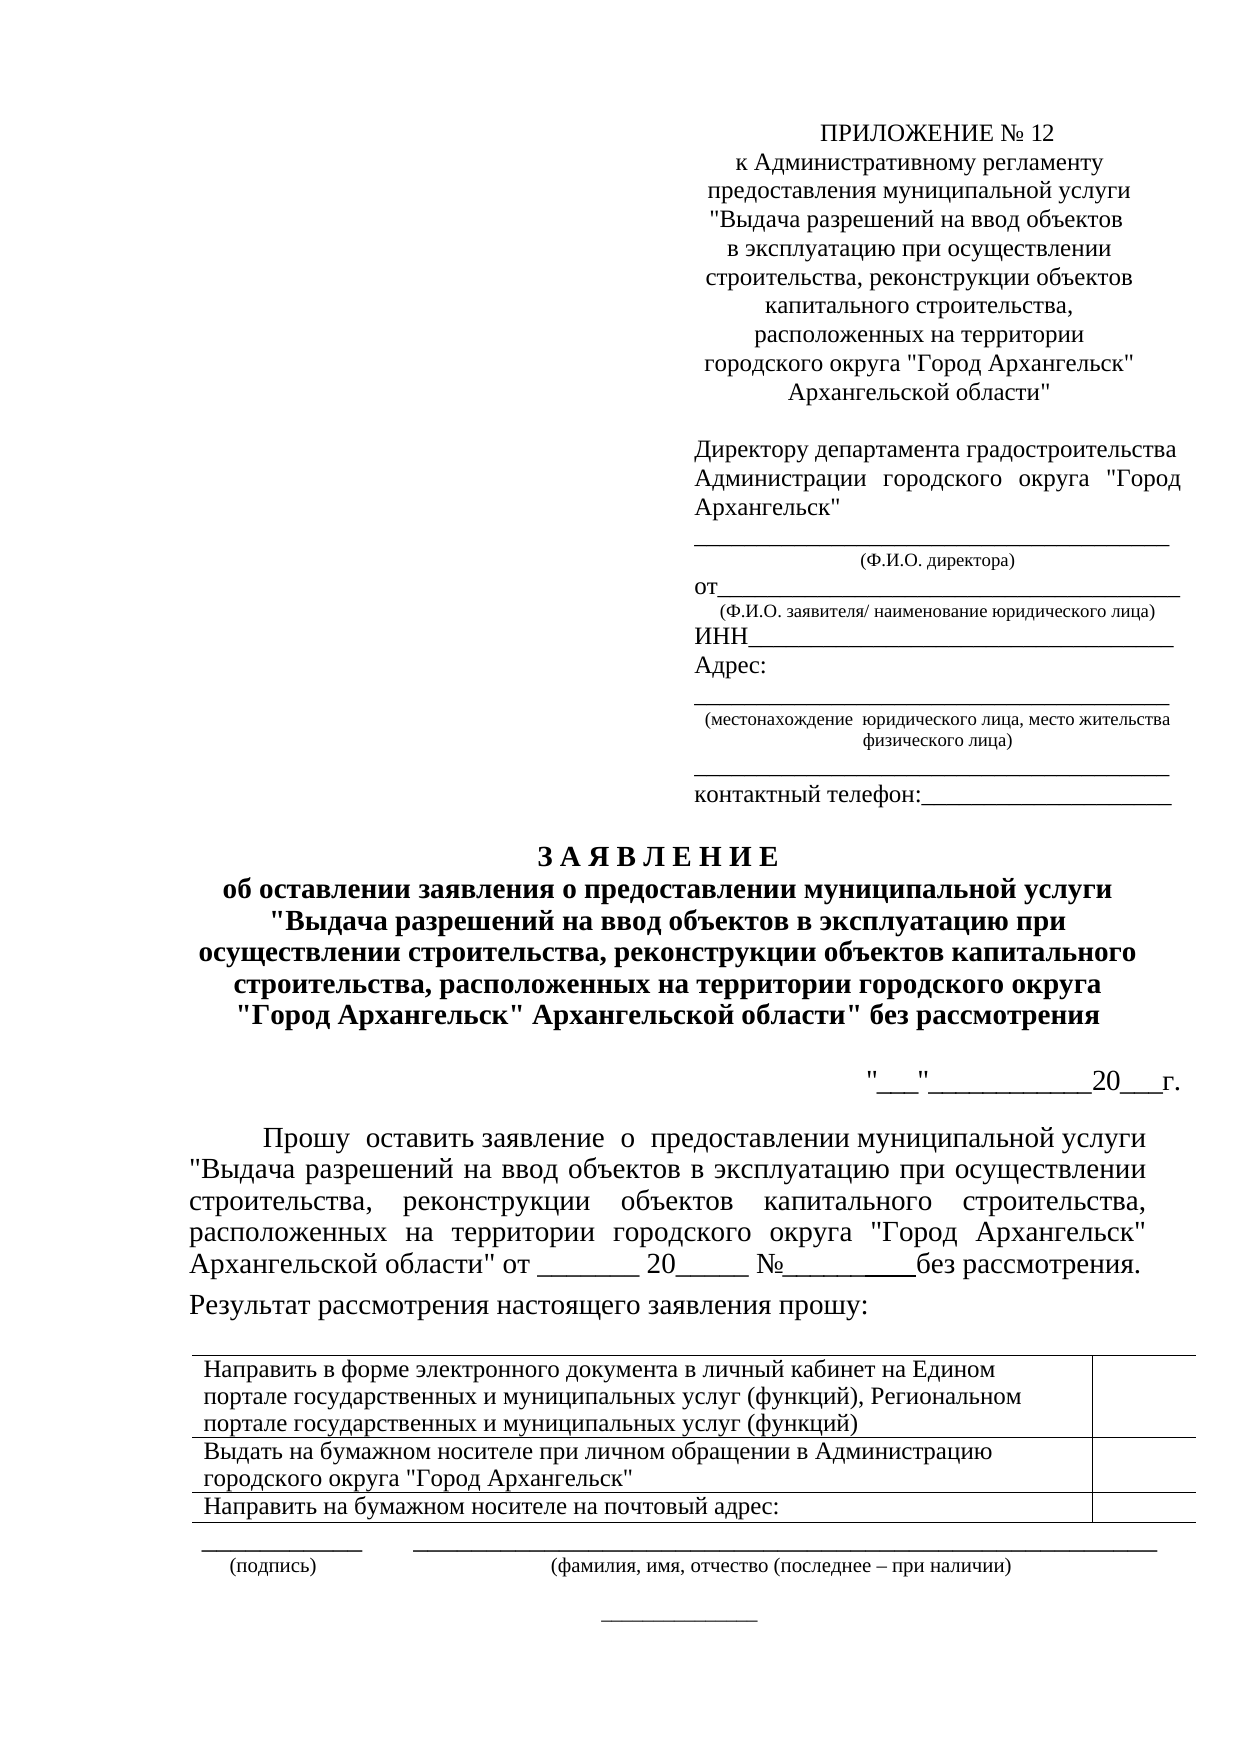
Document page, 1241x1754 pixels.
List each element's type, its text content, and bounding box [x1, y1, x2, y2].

text _______________ [177, 1601, 1181, 1624]
text ______________________________________ [694, 521, 1181, 549]
text ПРИЛОЖЕНИЕ № 12 [694, 118, 1181, 147]
text Адрес: ______________________________________ [694, 650, 1181, 707]
text Прошу оставить заявление о предоставлении муниципальной услуги "Выдача разрешений на ввод объектов в эксплуатацию при осуществлении строительства, реконструкции объектов капитального строительства, расположенных на территории городского округа "Город Архангельск" Архангельской области" от _______ 20_____ №______ без рассмотрения. [189, 1122, 1147, 1280]
table_cell [1093, 1493, 1196, 1522]
text об оставлении заявления о предоставлении муниципальной услуги "Выдача разрешений на ввод объектов в эксплуатацию при осуществлении строительства, реконструкции объектов капитального строительства, расположенных на территории городского округа "Город Архангельск" Архангельской области" без рассмотрения [197, 873, 1138, 1031]
text от_____________________________________ [694, 571, 1181, 600]
subtitle з а я в л е н и е [177, 842, 1138, 873]
text (подпись) (фамилия, имя, отчество (последнее – при наличии) [177, 1554, 1181, 1577]
table_header Направить в форме электронного документа в личный кабинет на Едином портале государственных и муниципальных услуг (функций), Региональном портале государственных и муниципальных услуг (функций) [192, 1356, 1092, 1437]
table_cell [1093, 1438, 1196, 1492]
table_cell Направить на бумажном носителе на почтовый адрес: [192, 1493, 1092, 1522]
text Директору департамента градостроительства [694, 434, 1181, 463]
text (Ф.И.О. заявителя/ наименование юридического лица) [694, 600, 1181, 621]
text Результат рассмотрения настоящего заявления прошу: [189, 1289, 1146, 1320]
text (местонахождение юридического лица, место жительства физического лица) [694, 707, 1181, 751]
table_header [1093, 1356, 1196, 1437]
text "___"____________20___г. [177, 1065, 1181, 1096]
text Администрации городского округа "Город Архангельск" [694, 463, 1181, 521]
table_cell Выдать на бумажном носителе при личном обращении в Администрацию городского округа "Город Архангельск" [192, 1438, 1092, 1492]
text ______________________________________ [694, 751, 1181, 779]
text ___________ ___________________________________________________ [177, 1523, 1181, 1554]
text (Ф.И.О. директора) [694, 549, 1181, 571]
text к Административному регламенту предоставления муниципальной услуги "Выдача разрешений на ввод объектов в эксплуатацию при осуществлении строительства, реконструкции объектов капитального строительства, расположенных на территории городского округа "Город Архангельск" Архангельской области" [694, 147, 1144, 406]
text ИНН__________________________________ [694, 621, 1181, 650]
text контактный телефон:____________________ [694, 779, 1181, 808]
